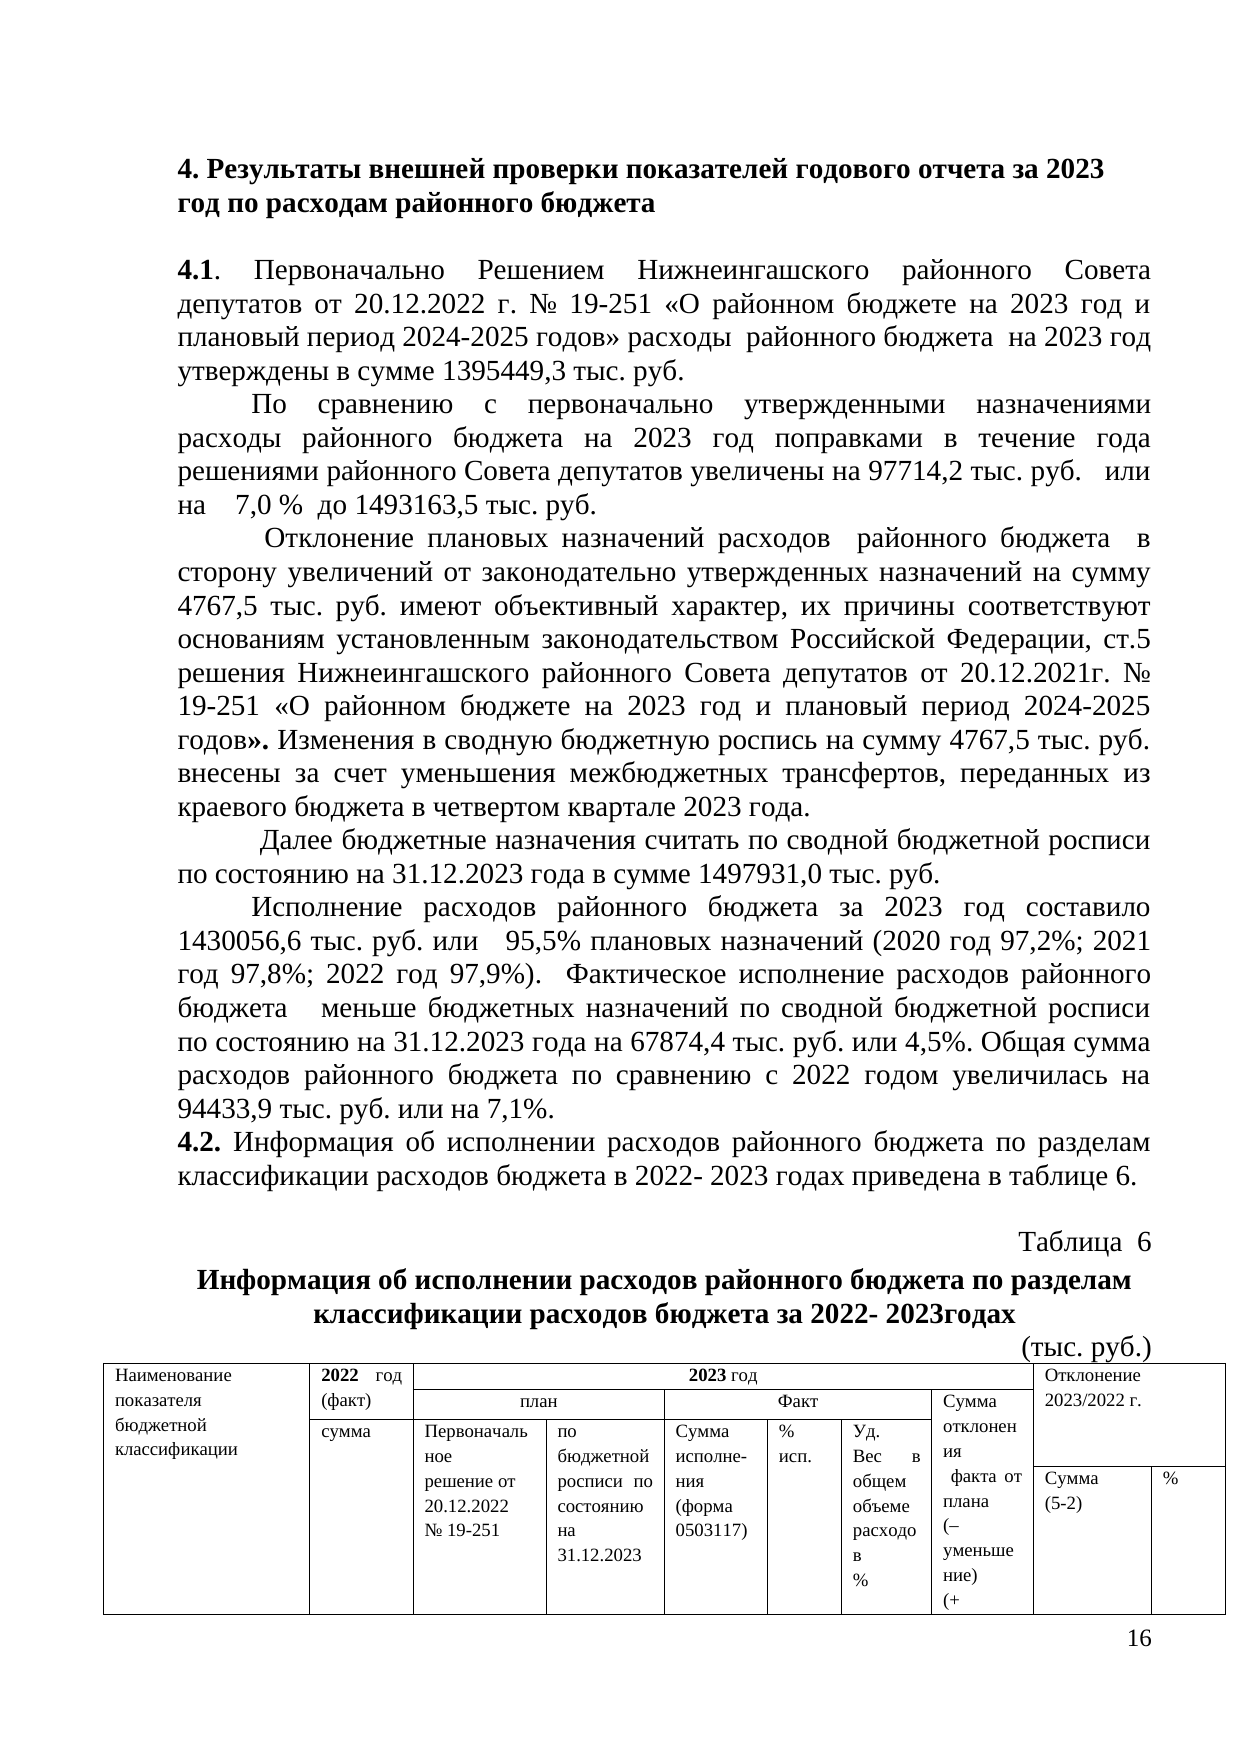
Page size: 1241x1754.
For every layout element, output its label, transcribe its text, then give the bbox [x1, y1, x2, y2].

text Отклонение плановых назначений расходов районного бюджета в сторону увеличений от законодательно утвержденных назначений на сумму 4767,5 тыс. руб. имеют объективный характер, их причины соответствуют основаниям установленным законодательством Российской Федерации, ст.5 решения Нижнеингашского районного Совета депутатов от 20.12.2021г. № 19-251 «О районном бюджете на 2023 год и плановый период 2024-2025 годов». Изменения в сводную бюджетную роспись на сумму 4767,5 тыс. руб. внесены за счет уменьшения межбюджетных трансфертов, переданных из краевого бюджета в четвертом квартале 2023 года. [177, 521, 1152, 822]
table_header 2023 год [414, 1364, 1033, 1389]
table_cell Сумма (5-2) [1034, 1467, 1151, 1614]
table_header Отклонение 2023/2022 г. [1034, 1364, 1225, 1466]
text Далее бюджетные назначения считать по сводной бюджетной росписи по состоянию на 31.12.2023 года в сумме 1497931,0 тыс. руб. [177, 822, 1152, 889]
text 4. Результаты внешней проверки показателей годового отчета за 2023 год по расходам районного бюджета [177, 152, 1152, 219]
text Таблица 6 [177, 1224, 1152, 1257]
table_cell сумма [310, 1420, 413, 1614]
text (тыс. руб.) [177, 1329, 1152, 1363]
text Исполнение расходов районного бюджета за 2023 год составило 1430056,6 тыс. руб. или 95,5% плановых назначений (2020 год 97,2%; 2021 год 97,8%; 2022 год 97,9%). Фактическое исполнение расходов районного бюджета меньше бюджетных назначений по сводной бюджетной росписи по состоянию на 31.12.2023 года на 67874,4 тыс. руб. или 4,5%. Общая сумма расходов районного бюджета по сравнению с 2022 годом увеличилась на 94433,9 тыс. руб. или на 7,1%. [177, 889, 1152, 1124]
text 4.1. Первоначально Решением Нижнеингашского районного Совета депутатов от 20.12.2022 г. № 19-251 «О районном бюджете на 2023 год и плановый период 2024-2025 годов» расходы районного бюджета на 2023 год утверждены в сумме 1395449,3 тыс. руб. [177, 252, 1152, 386]
table_cell Факт [665, 1390, 931, 1419]
table_cell план [414, 1390, 664, 1419]
table_header 2022 год (факт) [310, 1364, 413, 1419]
table_cell Сумма отклонения факта от плана (–уменьшение) (+ увеличение) (5-4) [932, 1390, 1033, 1614]
table_header Наименование показателя бюджетной классификации [104, 1364, 309, 1614]
table_cell % [1152, 1467, 1225, 1614]
table_cell Первоначальное решение от 20.12.2022 № 19-251 [414, 1420, 546, 1614]
table_cell Сумма исполне- ния (форма 0503117) [665, 1420, 767, 1614]
text По сравнению с первоначально утвержденными назначениями расходы районного бюджета на 2023 год поправками в течение года решениями районного Совета депутатов увеличены на 97714,2 тыс. руб. или на 7,0 % до 1493163,5 тыс. руб. [177, 386, 1152, 521]
table_cell % исп. [768, 1420, 841, 1614]
text Информация об исполнении расходов районного бюджета по разделам классификации расходов бюджета за 2022- 2023годах [177, 1262, 1152, 1329]
text 4.2. Информация об исполнении расходов районного бюджета по разделам классификации расходов бюджета в 2022- 2023 годах приведена в таблице 6. [177, 1124, 1152, 1191]
table_cell по бюджетной росписи по состоянию на 31.12.2023 [547, 1420, 664, 1614]
table_cell Уд. Вес в общем объеме расходов % [842, 1420, 931, 1614]
